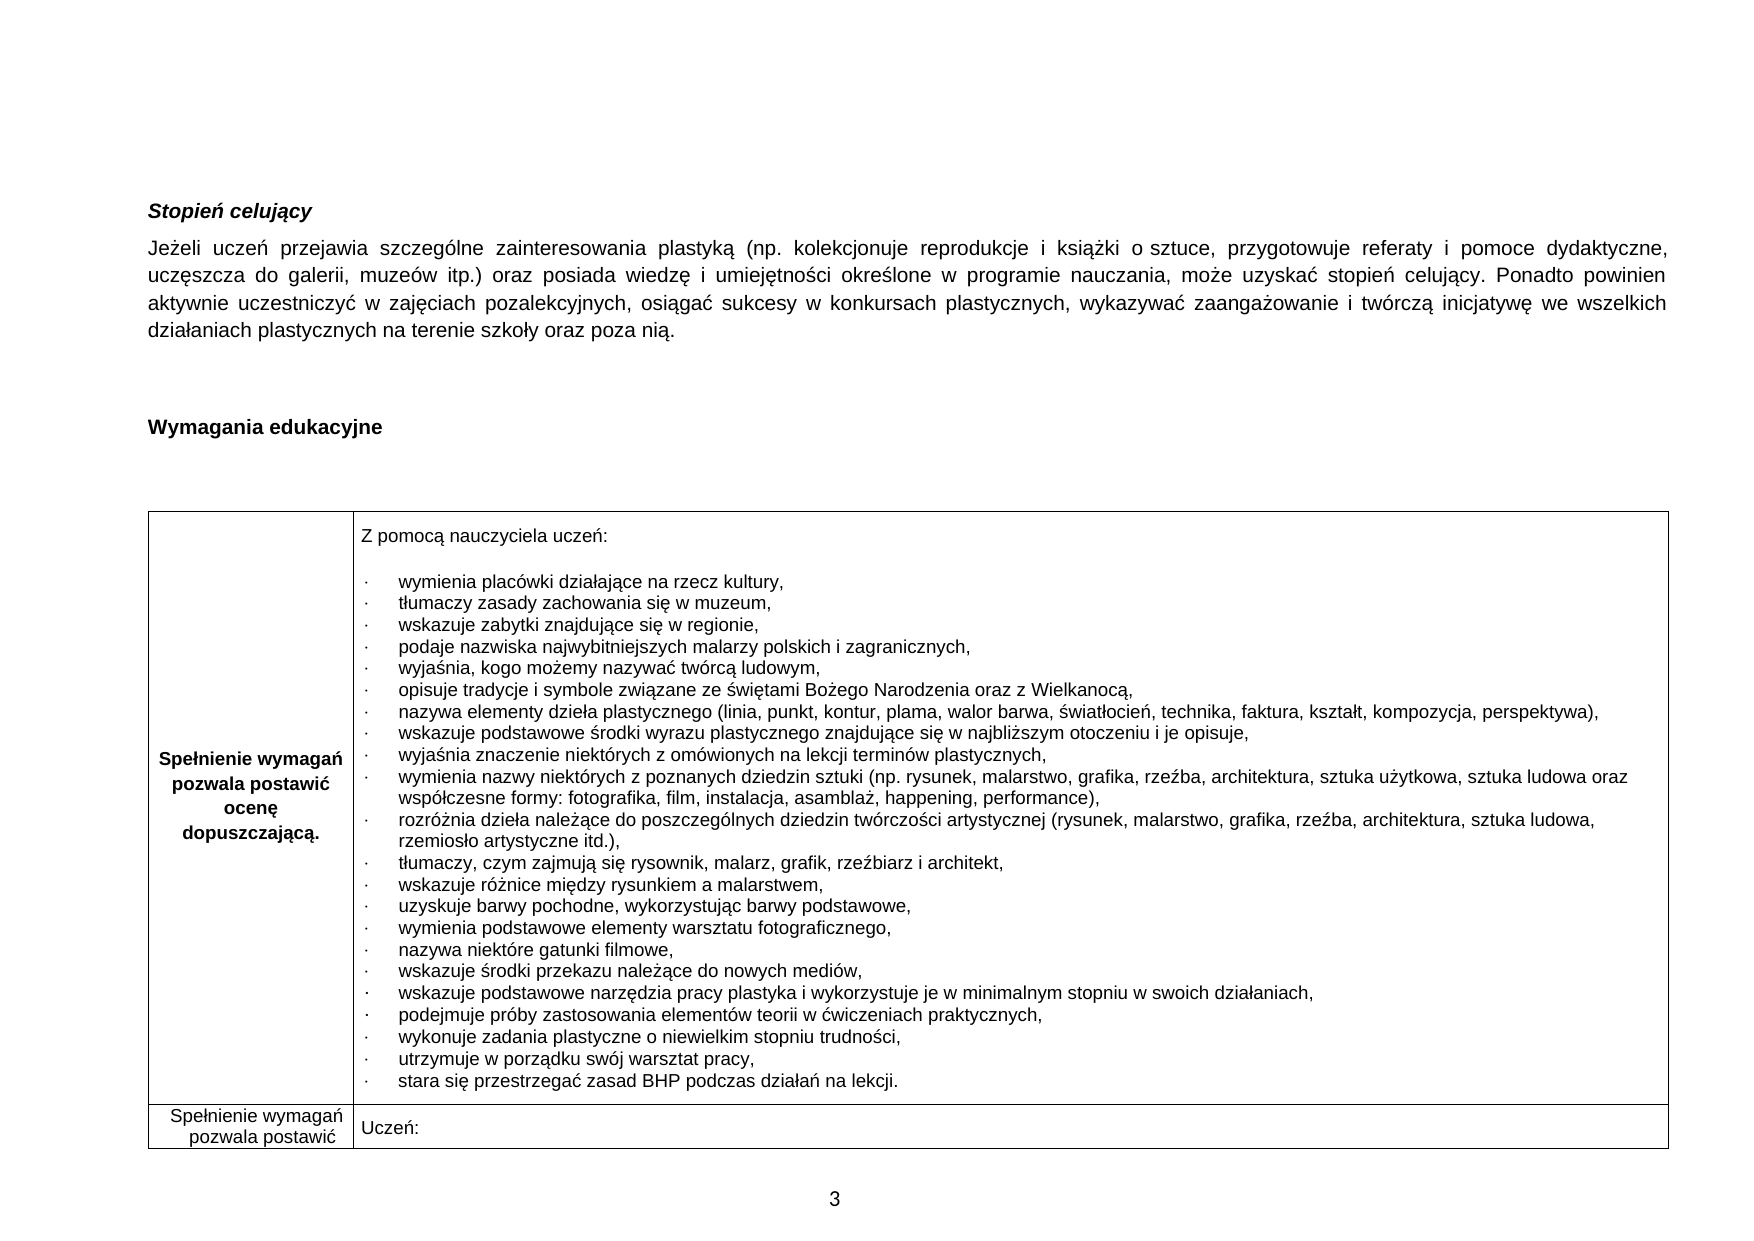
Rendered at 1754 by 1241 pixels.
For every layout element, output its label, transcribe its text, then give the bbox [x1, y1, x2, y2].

text Jeżeli uczeń przejawia szczególne zainteresowania plastyką (np. kolekcjonuje reprodukcje i książki o sztuce, przygotowuje referaty i pomoce dydaktyczne, uczęszcza do galerii, muzeów itp.) oraz posiada wiedzę i umiejętności określone w programie nauczania, może uzyskać stopień celujący. Ponadto powinien aktywnie uczestniczyć w zajęciach pozalekcyjnych, osiągać sukcesy w konkursach plastycznych, wykazywać zaangażowanie i twórczą inicjatywę we wszelkich działaniach plastycznych na terenie szkoły oraz poza nią. [148, 235, 1668, 342]
table_header Z pomocą nauczyciela uczeń: wymienia placówki działające na rzecz kultury, tłumaczy zasady zachowania się w muzeum, wskazuje zabytki znajdujące się w regionie, podaje nazwiska najwybitniejszych malarzy polskich i zagranicznych, wyjaśnia, kogo możemy nazywać twórcą ludowym, opisuje tradycje i symbole związane ze świętami Bożego Narodzenia oraz z Wielkanocą, nazywa elementy dzieła plastycznego (linia, punkt, kontur, plama, walor barwa, światłocień, technika, faktura, kształt, kompozycja, perspektywa), wskazuje podstawowe środki wyrazu plastycznego znajdujące się w najbliższym otoczeniu i je opisuje, wyjaśnia znaczenie niektórych z omówionych na lekcji terminów plastycznych, wymienia nazwy niektórych z poznanych dziedzin sztuki (np. rysunek, malarstwo, grafika, rzeźba, architektura, sztuka użytkowa, sztuka ludowa oraz współczesne formy: fotografika, film, instalacja, asamblaż, happening, performance), rozróżnia dzieła należące do poszczególnych dziedzin twórczości artystycznej (rysunek, malarstwo, grafika, rzeźba, architektura, sztuka ludowa, rzemiosło artystyczne itd.), tłumaczy, czym zajmują się rysownik, malarz, grafik, rzeźbiarz i architekt, wskazuje różnice między rysunkiem a malarstwem, uzyskuje barwy pochodne, wykorzystując barwy podstawowe, wymienia podstawowe elementy warsztatu fotograficznego, nazywa niektóre gatunki filmowe, wskazuje środki przekazu należące do nowych mediów, wskazuje podstawowe narzędzia pracy plastyka i wykorzystuje je w minimalnym stopniu w swoich działaniach, podejmuje próby zastosowania elementów teorii w ćwiczeniach praktycznych, wykonuje zadania plastyczne o niewielkim stopniu trudności, utrzymuje w porządku swój warsztat pracy, stara się przestrzegać zasad BHP podczas działań na lekcji. [354, 512, 1668, 1103]
table_header Spełnienie wymagań pozwala postawić ocenę dopuszczającą. [149, 512, 353, 1103]
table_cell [149, 1105, 353, 1148]
subtitle Stopień celujący [148, 199, 1668, 223]
text Wymagania edukacyjne [148, 414, 1668, 438]
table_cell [354, 1105, 1668, 1148]
